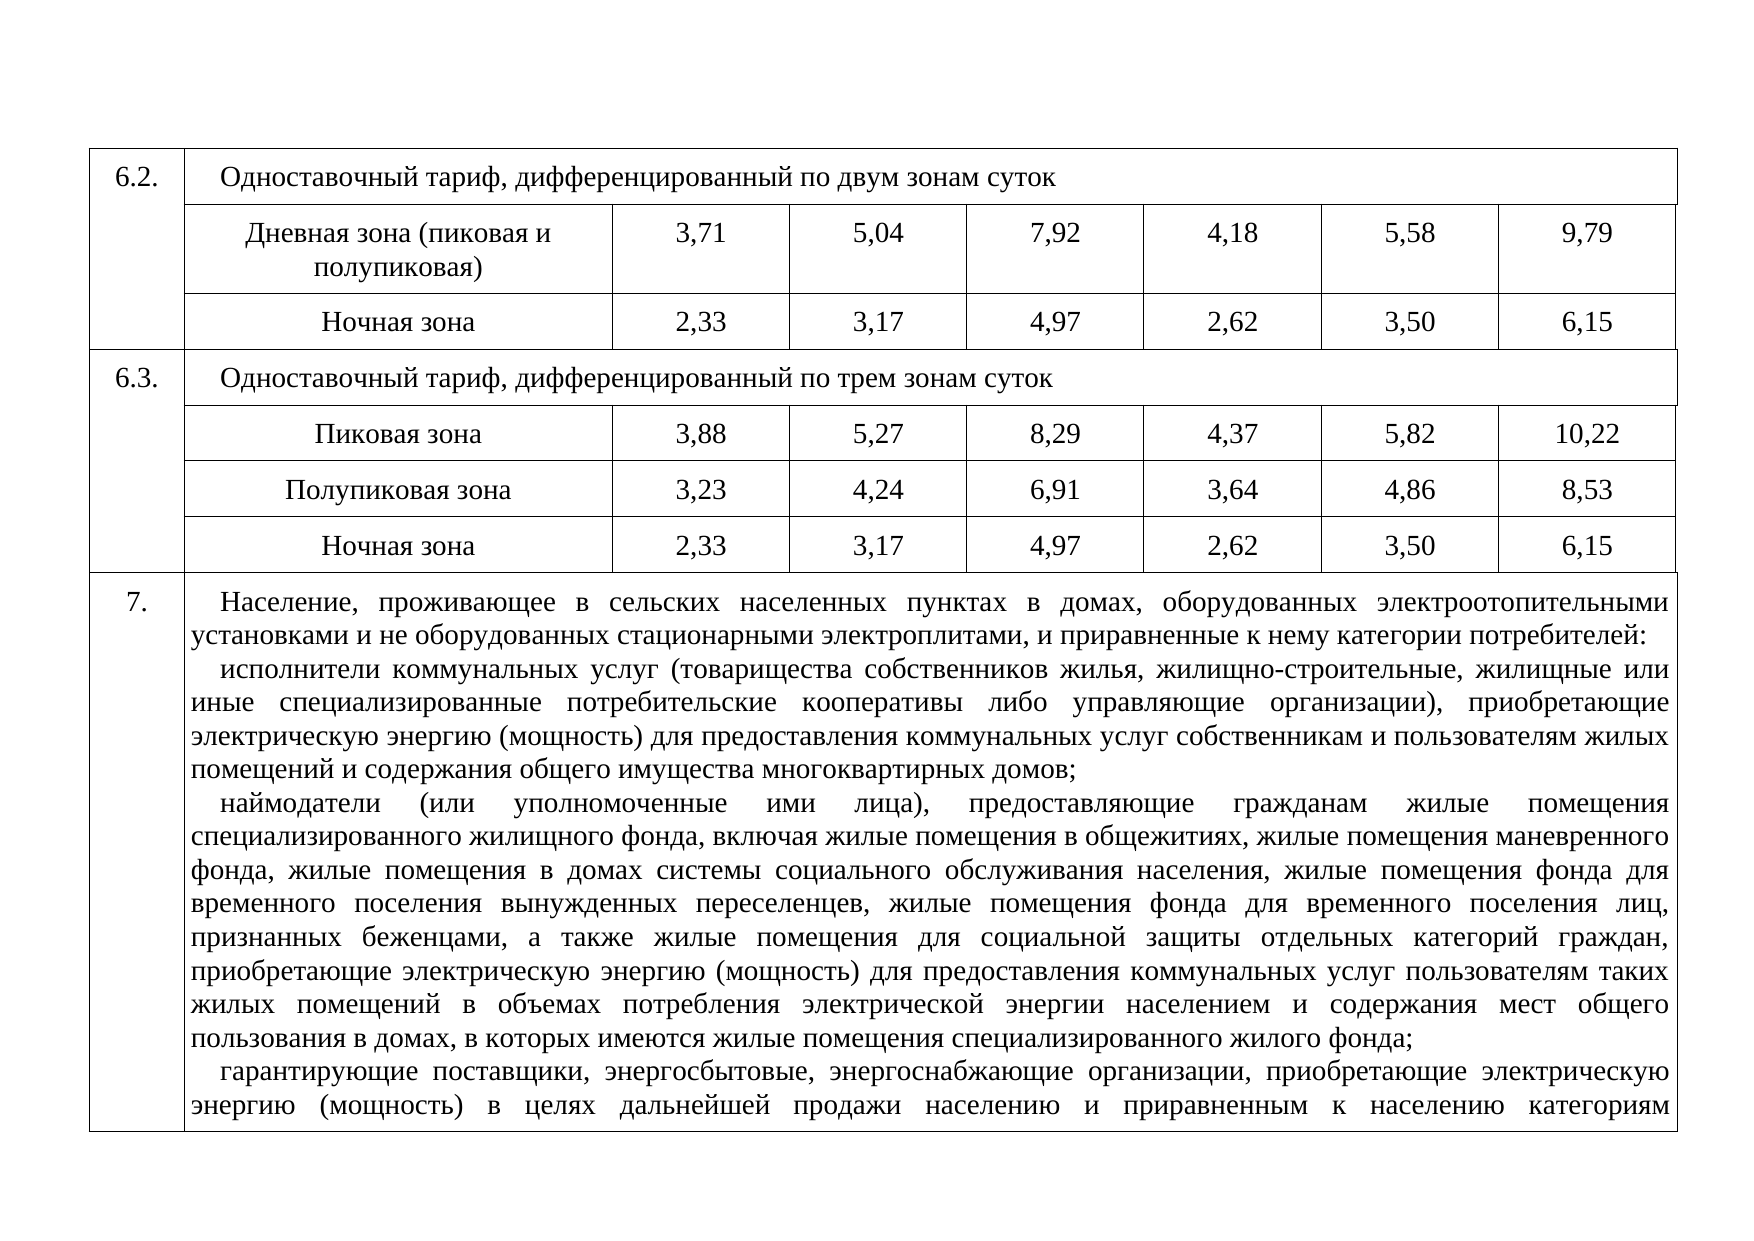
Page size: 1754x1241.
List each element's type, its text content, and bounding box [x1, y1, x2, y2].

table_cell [185, 573, 1677, 1131]
table_cell 4,37 [1144, 406, 1321, 460]
table_cell 6,91 [967, 461, 1143, 516]
table_cell 5,04 [790, 205, 966, 293]
table_cell 6.2. [90, 149, 184, 349]
table_cell Ночная зона [185, 294, 612, 349]
table_cell 5,27 [790, 406, 966, 460]
table_cell 7. [90, 573, 184, 1131]
table_cell 4,18 [1144, 205, 1321, 293]
table_cell 10,22 [1499, 406, 1675, 460]
table_cell Ночная зона [185, 517, 612, 572]
table_cell 9,79 [1499, 205, 1675, 293]
table_cell 3,71 [613, 205, 789, 293]
table_cell 3,88 [613, 406, 789, 460]
table_cell 5,58 [1322, 205, 1498, 293]
table_cell 2,62 [1144, 517, 1321, 572]
table_cell 2,62 [1144, 294, 1321, 349]
table_cell 4,97 [967, 294, 1143, 349]
table_cell 6.3. [90, 350, 184, 572]
table_cell 3,64 [1144, 461, 1321, 516]
table_cell 8,29 [967, 406, 1143, 460]
table_cell 6,15 [1499, 517, 1675, 572]
table_cell 2,33 [613, 517, 789, 572]
table_cell 3,23 [613, 461, 789, 516]
table_cell 4,86 [1322, 461, 1498, 516]
table_cell 3,17 [790, 294, 966, 349]
table_cell 5,82 [1322, 406, 1498, 460]
table_cell 4,24 [790, 461, 966, 516]
table_cell Дневная зона (пиковая и полупиковая) [185, 205, 612, 293]
table_cell 6,15 [1499, 294, 1675, 349]
table_cell Одноставочный тариф, дифференцированный по двум зонам суток [185, 149, 1677, 203]
table_cell 7,92 [967, 205, 1143, 293]
table_cell Одноставочный тариф, дифференцированный по трем зонам суток [185, 350, 1677, 404]
table_cell 2,33 [613, 294, 789, 349]
table_cell Пиковая зона [185, 406, 612, 460]
table_cell 4,97 [967, 517, 1143, 572]
table_cell Полупиковая зона [185, 461, 612, 516]
table_cell 3,50 [1322, 294, 1498, 349]
table_cell 3,17 [790, 517, 966, 572]
table_cell 3,50 [1322, 517, 1498, 572]
table_cell 8,53 [1499, 461, 1675, 516]
